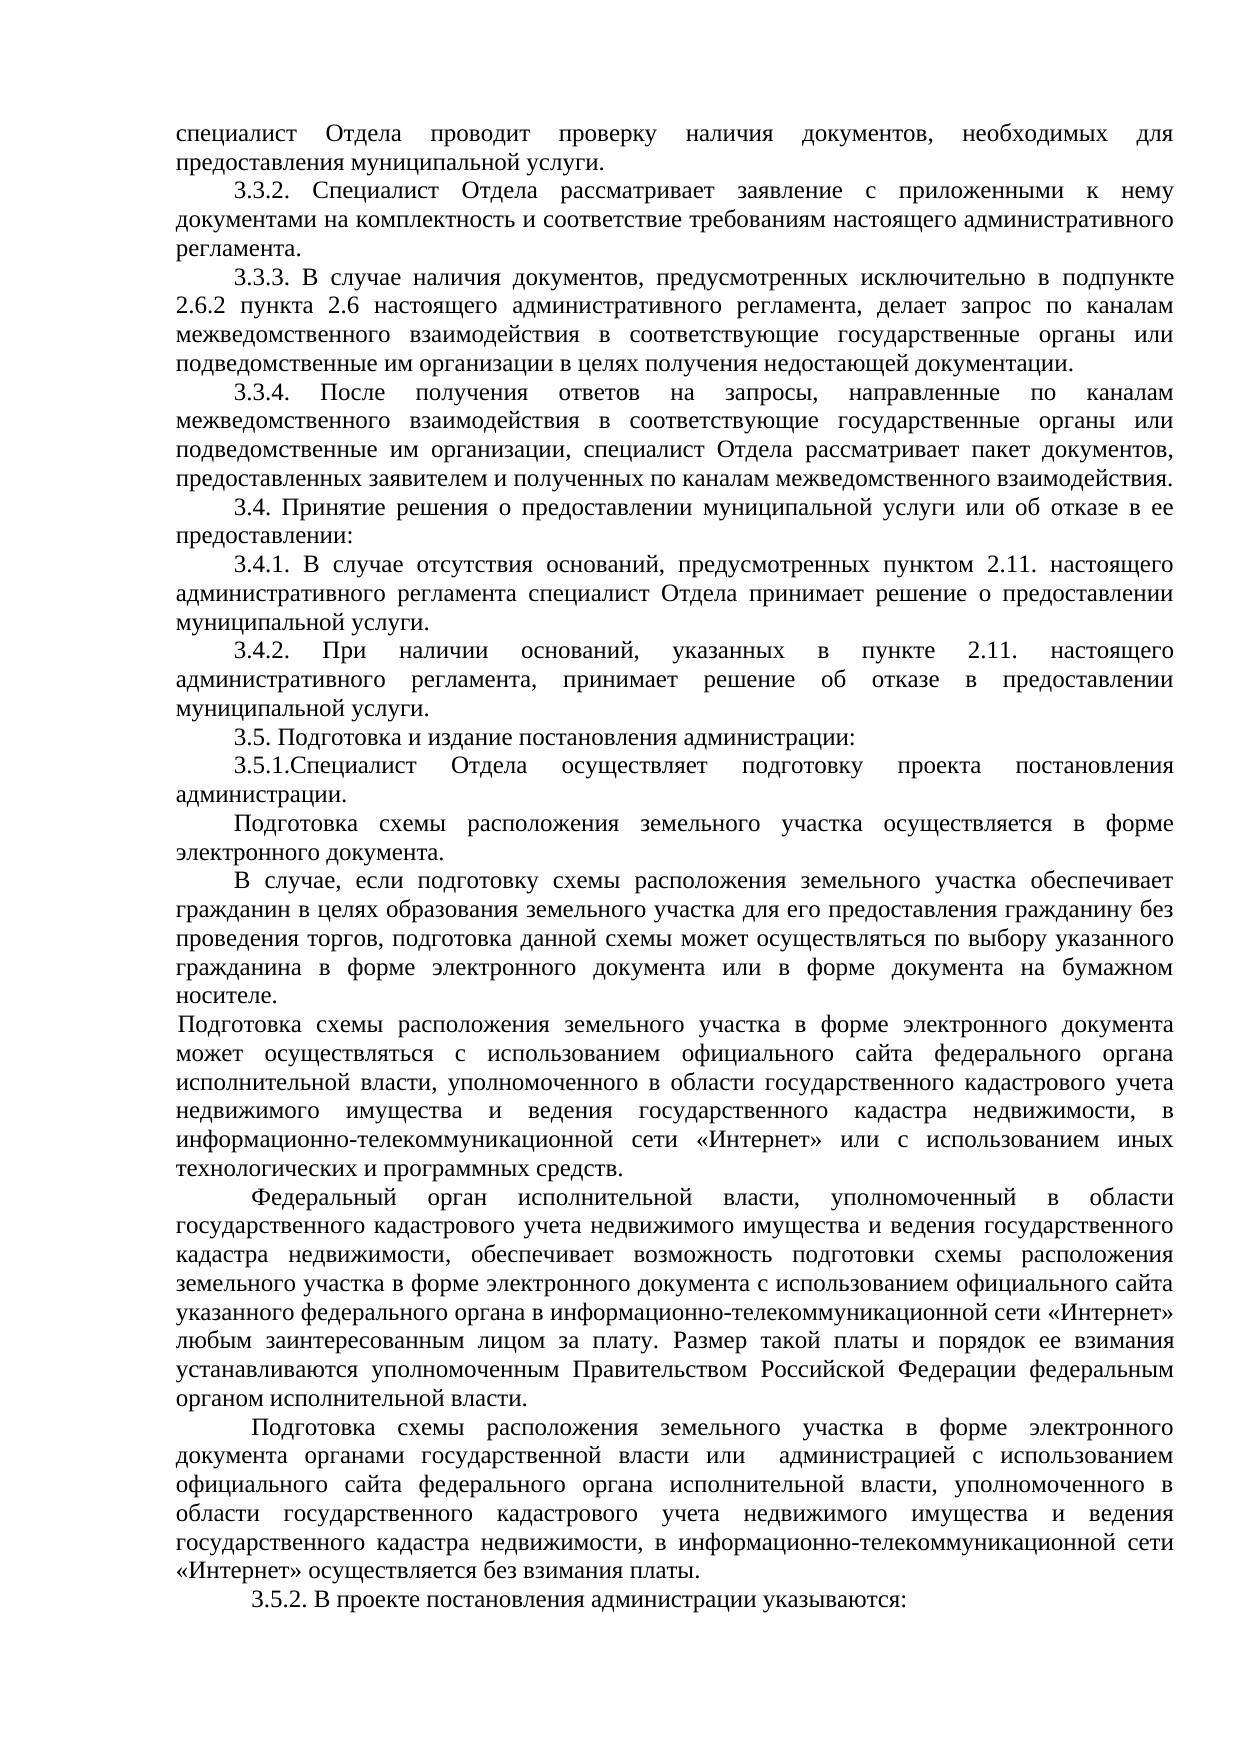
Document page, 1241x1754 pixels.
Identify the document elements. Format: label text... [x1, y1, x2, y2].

text Подготовка схемы расположения земельного участка в форме электронного документа может осуществляться с использованием официального сайта федерального органа исполнительной власти, уполномоченного в области государственного кадастрового учета недвижимого имущества и ведения государственного кадастра недвижимости, в информационно-телекоммуникационной сети «Интернет» или с использованием иных технологических и программных средств. [176, 1009, 1174, 1182]
text 3.3.2. Специалист Отдела рассматривает заявление с приложенными к нему документами на комплектность и соответствие требованиям настоящего административного регламента. [176, 176, 1174, 262]
text Подготовка схемы расположения земельного участка в форме электронного документа органами государственной власти или администрацией с использованием официального сайта федерального органа исполнительной власти, уполномоченного в области государственного кадастрового учета недвижимого имущества и ведения государственного кадастра недвижимости, в информационно-телекоммуникационной сети «Интернет» осуществляется без взимания платы. [176, 1412, 1174, 1584]
text 3.3.4. После получения ответов на запросы, направленные по каналам межведомственного взаимодействия в соответствующие государственные органы или подведомственные им организации, специалист Отдела рассматривает пакет документов, предоставленных заявителем и полученных по каналам межведомственного взаимодействия. [176, 377, 1174, 492]
text 3.5.2. В проекте постановления администрации указываются: [176, 1584, 1174, 1613]
text Федеральный орган исполнительной власти, уполномоченный в области государственного кадастрового учета недвижимого имущества и ведения государственного кадастра недвижимости, обеспечивает возможность подготовки схемы расположения земельного участка в форме электронного документа с использованием официального сайта указанного федерального органа в информационно-телекоммуникационной сети «Интернет» любым заинтересованным лицом за плату. Размер такой платы и порядок ее взимания устанавливаются уполномоченным Правительством Российской Федерации федеральным органом исполнительной власти. [176, 1182, 1174, 1412]
text 3.4. Принятие решения о предоставлении муниципальной услуги или об отказе в ее предоставлении: [176, 492, 1174, 549]
text 3.4.2. При наличии оснований, указанных в пункте 2.11. настоящего административного регламента, принимает решение об отказе в предоставлении муниципальной услуги. [176, 636, 1174, 722]
text 3.5.1.Специалист Отдела осуществляет подготовку проекта постановления администрации. [176, 751, 1174, 808]
text В случае, если подготовку схемы расположения земельного участка обеспечивает гражданин в целях образования земельного участка для его предоставления гражданину без проведения торгов, подготовка данной схемы может осуществляться по выбору указанного гражданина в форме электронного документа или в форме документа на бумажном носителе. [176, 866, 1174, 1009]
text 3.4.1. В случае отсутствия оснований, предусмотренных пунктом 2.11. настоящего административного регламента специалист Отдела принимает решение о предоставлении муниципальной услуги. [176, 549, 1174, 636]
text Подготовка схемы расположения земельного участка осуществляется в форме электронного документа. [176, 808, 1174, 866]
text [176, 118, 1174, 176]
text 3.3.3. В случае наличия документов, предусмотренных исключительно в подпункте 2.6.2 пункта 2.6 настоящего административного регламента, делает запрос по каналам межведомственного взаимодействия в соответствующие государственные органы или подведомственные им организации в целях получения недостающей документации. [176, 262, 1174, 377]
text 3.5. Подготовка и издание постановления администрации: [176, 722, 1174, 751]
